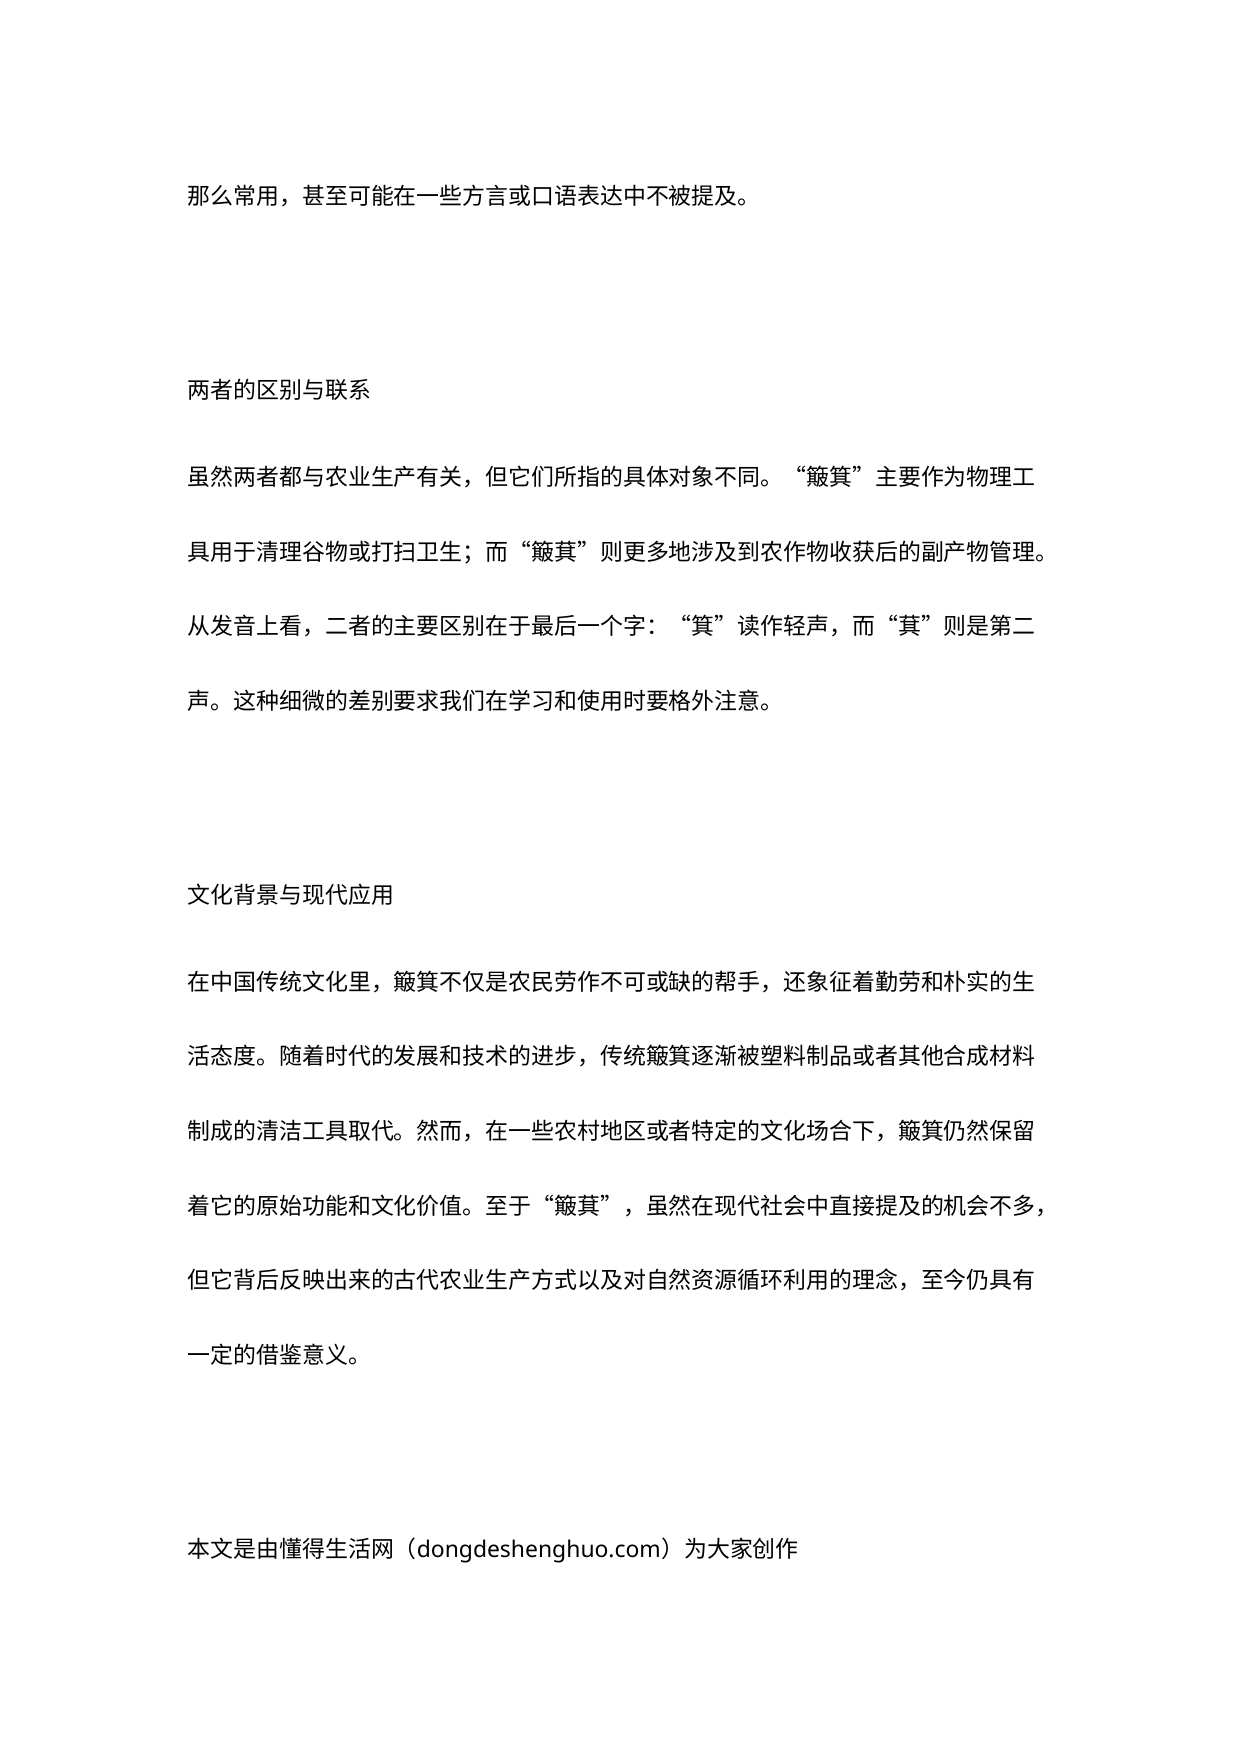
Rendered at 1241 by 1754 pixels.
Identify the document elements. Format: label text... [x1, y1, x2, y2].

text 在中国传统文化里，簸箕不仅是农民劳作不可或缺的帮手，还象征着勤劳和朴实的生活态度。随着时代的发展和技术的进步，传统簸箕逐渐被塑料制品或者其他合成材料制成的清洁工具取代。然而，在一些农村地区或者特定的文化场合下，簸箕仍然保留着它的原始功能和文化价值。至于“簸萁”，虽然在现代社会中直接提及的机会不多，但它背后反映出来的古代农业生产方式以及对自然资源循环利用的理念，至今仍具有一定的借鉴意义。 [187, 948, 1053, 1386]
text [187, 162, 1053, 227]
text 两者的区别与联系 [187, 356, 1053, 421]
text 本文是由懂得生活网（dongdeshenghuo.com）为大家创作 [187, 1515, 1053, 1580]
text 文化背景与现代应用 [187, 861, 1053, 926]
text 虽然两者都与农业生产有关，但它们所指的具体对象不同。“簸箕”主要作为物理工具用于清理谷物或打扫卫生；而“簸萁”则更多地涉及到农作物收获后的副产物管理。从发音上看，二者的主要区别在于最后一个字：“箕”读作轻声，而“萁”则是第二声。这种细微的差别要求我们在学习和使用时要格外注意。 [187, 443, 1053, 732]
